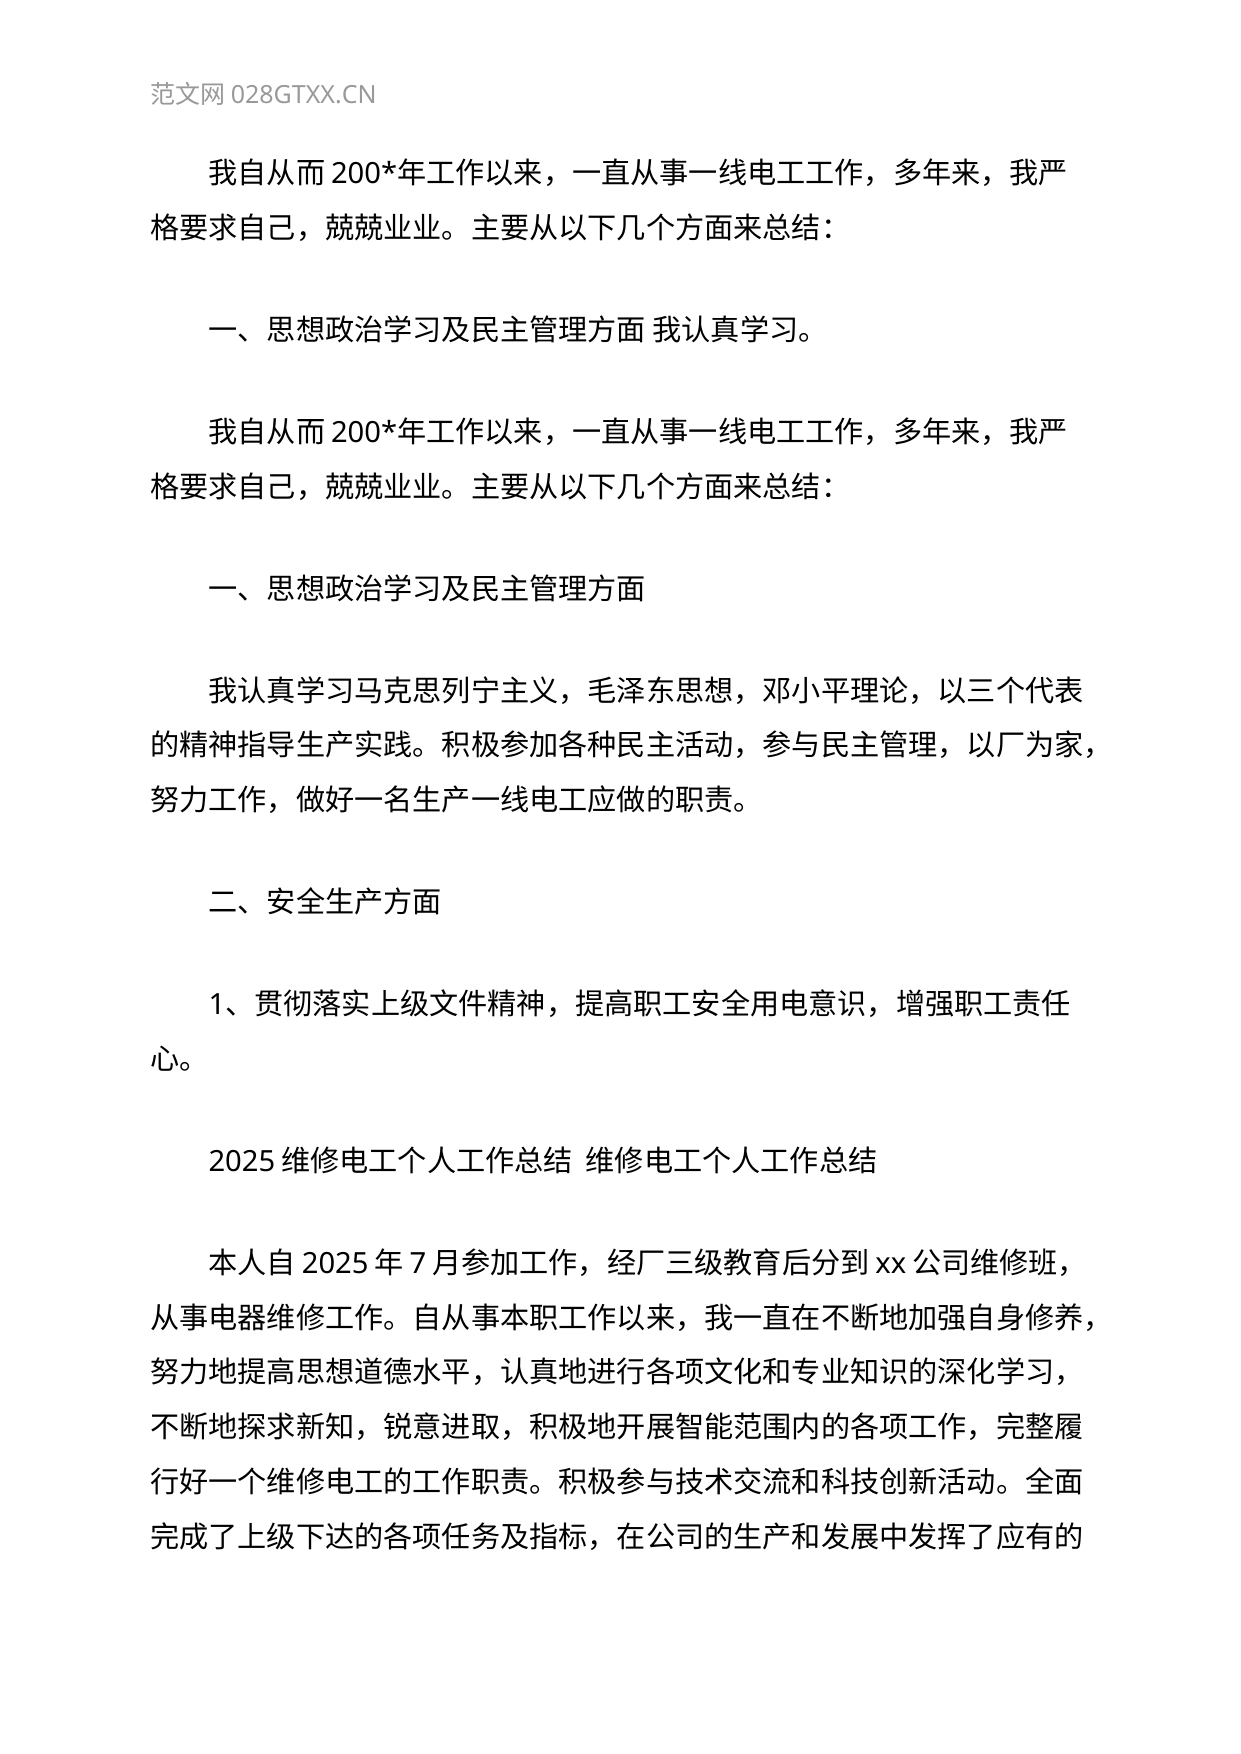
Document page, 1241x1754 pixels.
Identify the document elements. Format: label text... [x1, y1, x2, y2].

text 我自从而200*年工作以来，一直从事一线电工工作，多年来，我严格要求自己，兢兢业业。主要从以下几个方面来总结： [150, 408, 1090, 506]
text 我自从而200*年工作以来，一直从事一线电工工作，多年来，我严格要求自己，兢兢业业。主要从以下几个方面来总结： [150, 150, 1090, 247]
text 2025维修电工个人工作总结 维修电工个人工作总结 [150, 1137, 1090, 1179]
text 二、安全生产方面 [150, 879, 1090, 921]
text 我认真学习马克思列宁主义，毛泽东思想，邓小平理论，以三个代表的精神指导生产实践。积极参加各种民主活动，参与民主管理，以厂为家，努力工作，做好一名生产一线电工应做的职责。 [150, 667, 1090, 819]
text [150, 1239, 1090, 1556]
text 1、贯彻落实上级文件精神，提高职工安全用电意识，增强职工责任心。 [150, 980, 1090, 1078]
text 一、思想政治学习及民主管理方面 [150, 565, 1090, 608]
text 一、思想政治学习及民主管理方面 我认真学习。 [150, 307, 1090, 349]
